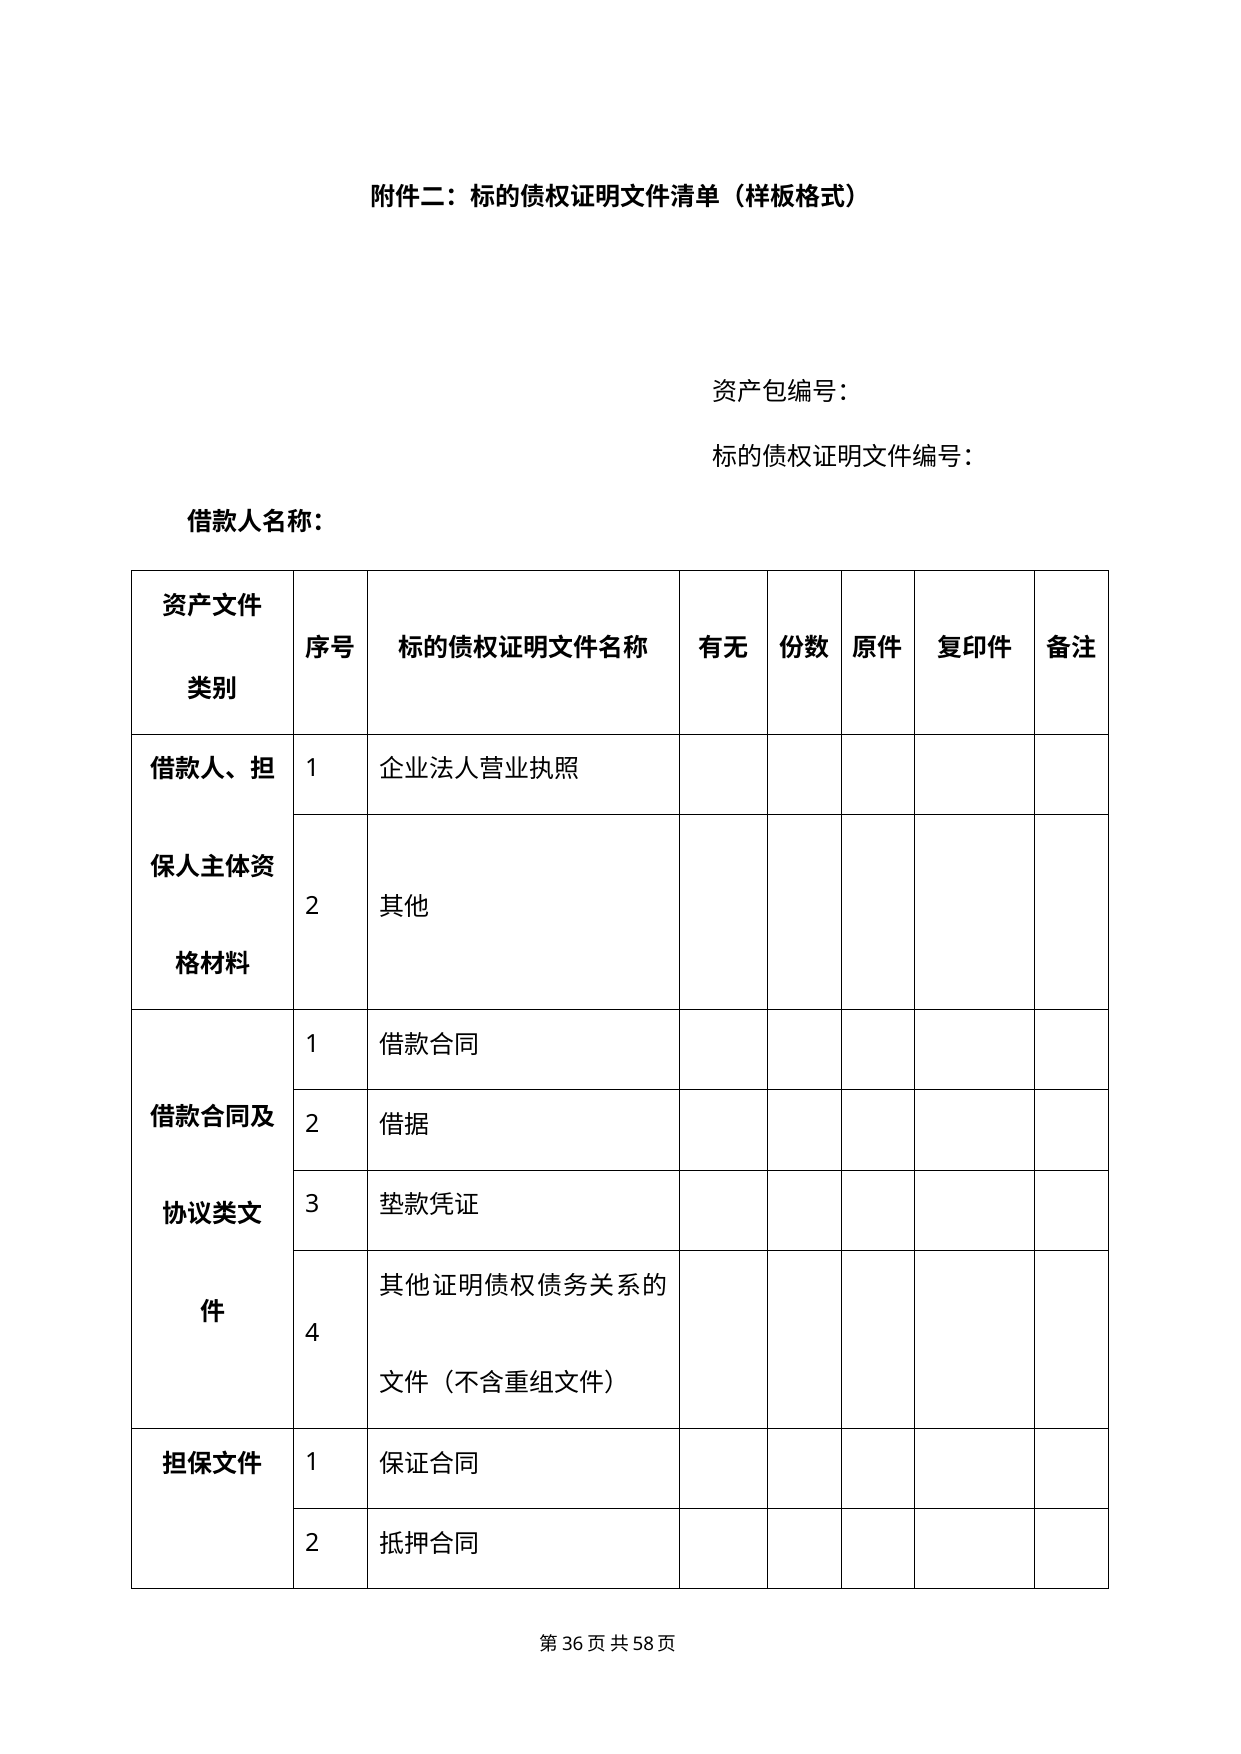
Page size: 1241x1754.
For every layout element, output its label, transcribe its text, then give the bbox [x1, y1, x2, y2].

table_cell 4 [294, 1251, 367, 1428]
table_cell [768, 1010, 841, 1089]
table_cell 保证合同 [368, 1429, 679, 1508]
table_header 备注 [1035, 571, 1108, 733]
table_cell [915, 1171, 1034, 1250]
table_header 序号 [294, 571, 367, 733]
table_cell [842, 1171, 914, 1250]
table_cell 2 [294, 815, 367, 1009]
table_cell [680, 1090, 767, 1169]
table_cell [915, 1429, 1034, 1508]
table_cell [1035, 1171, 1108, 1250]
table_cell [680, 735, 767, 814]
table_cell [1035, 1251, 1108, 1428]
table_cell [768, 1171, 841, 1250]
table_cell [915, 1251, 1034, 1428]
table_cell [768, 735, 841, 814]
table_cell [1035, 1509, 1108, 1588]
table_cell [680, 815, 767, 1009]
table_cell [842, 1251, 914, 1428]
table_cell [680, 1171, 767, 1250]
table_cell [915, 1010, 1034, 1089]
table_cell [680, 1509, 767, 1588]
table_cell 1 [294, 1010, 367, 1089]
text 资产包编号： [187, 357, 1053, 422]
table_cell [1035, 815, 1108, 1009]
table_cell [842, 735, 914, 814]
table_cell 2 [294, 1509, 367, 1588]
table_header 有无 [680, 571, 767, 733]
table_cell [842, 1010, 914, 1089]
table_header 复印件 [915, 571, 1034, 733]
table_cell [768, 1251, 841, 1428]
table_cell [915, 1509, 1034, 1588]
table_cell 抵押合同 [368, 1509, 679, 1588]
table_cell [915, 815, 1034, 1009]
text 借款人名称： [187, 487, 1053, 552]
table_cell 1 [294, 1429, 367, 1508]
table_cell [915, 735, 1034, 814]
table_cell 2 [294, 1090, 367, 1169]
table_header 原件 [842, 571, 914, 733]
text 标的债权证明文件编号： [187, 422, 1053, 487]
table_cell [842, 815, 914, 1009]
table_cell [1035, 1090, 1108, 1169]
table_cell [915, 1090, 1034, 1169]
table_cell [768, 1090, 841, 1169]
table_cell 其他证明债权债务关系的文件（不含重组文件） [368, 1251, 679, 1428]
table_cell 其他 [368, 815, 679, 1009]
table_cell [842, 1509, 914, 1588]
table_header 标的债权证明文件名称 [368, 571, 679, 733]
table_cell [768, 1429, 841, 1508]
table_cell [1035, 1429, 1108, 1508]
table_cell 担保文件 [132, 1429, 293, 1588]
table_cell [1035, 1010, 1108, 1089]
table_header 份数 [768, 571, 841, 733]
table_cell 3 [294, 1171, 367, 1250]
table_cell 借款合同 [368, 1010, 679, 1089]
text 附件二：标的债权证明文件清单（样板格式） [187, 162, 1053, 227]
table_cell 企业法人营业执照 [368, 735, 679, 814]
table_cell [768, 815, 841, 1009]
table_cell [680, 1251, 767, 1428]
table_cell 借款人、担保人主体资格材料 [132, 735, 293, 1009]
table_header 资产文件 类别 [132, 571, 293, 733]
table_cell 1 [294, 735, 367, 814]
table_cell 垫款凭证 [368, 1171, 679, 1250]
table_cell [768, 1509, 841, 1588]
table_cell [842, 1090, 914, 1169]
table_cell [680, 1010, 767, 1089]
table_cell 借据 [368, 1090, 679, 1169]
table_cell [1035, 735, 1108, 814]
table_cell [842, 1429, 914, 1508]
table_cell [680, 1429, 767, 1508]
table_cell 借款合同及协议类文 件 [132, 1010, 293, 1428]
